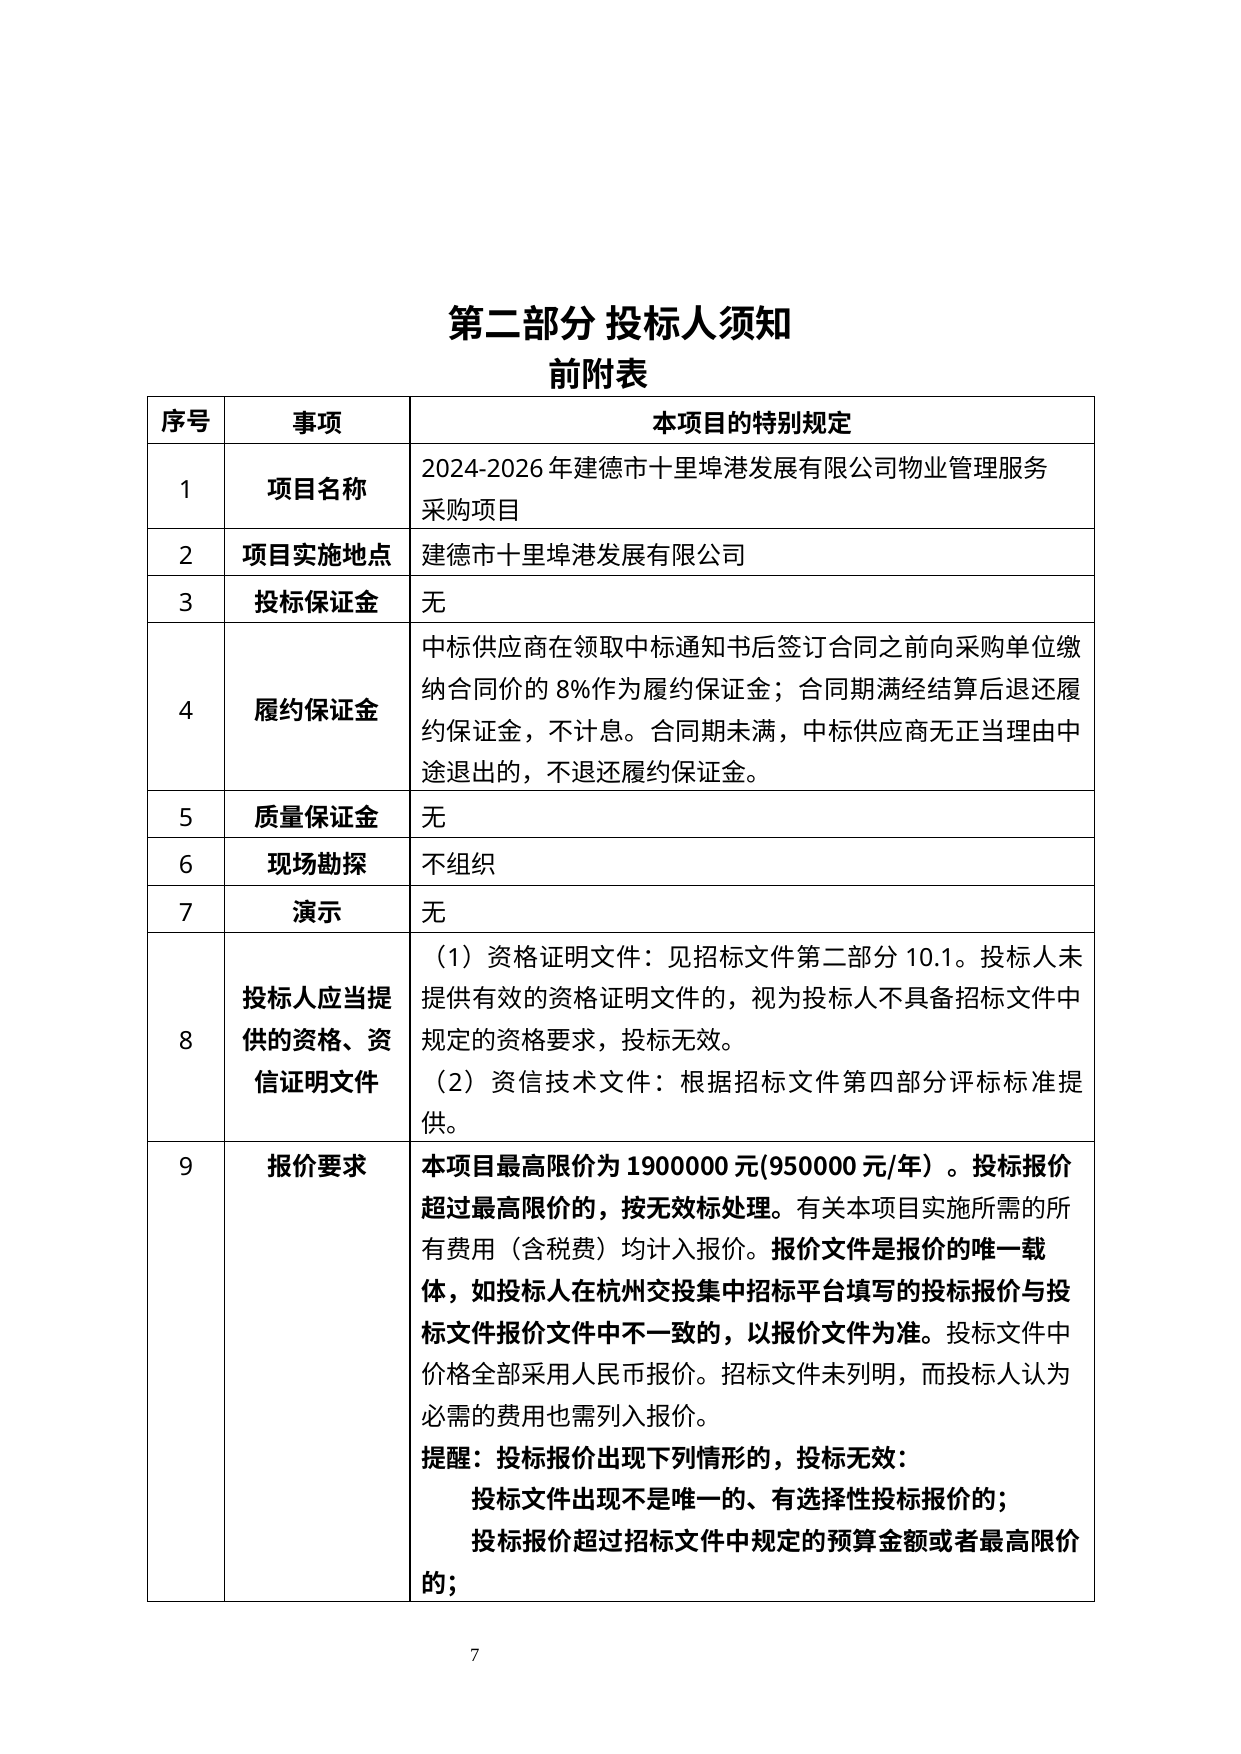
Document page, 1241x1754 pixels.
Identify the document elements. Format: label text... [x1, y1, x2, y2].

table_cell （1）资格证明文件：见招标文件第二部分10.1。投标人未提供有效的资格证明文件的，视为投标人不具备招标文件中规定的资格要求，投标无效。 （2）资信技术文件：根据招标文件第四部分评标标准提供。 [411, 933, 1094, 1141]
table_cell 9 [148, 1142, 224, 1601]
table_cell 无 [411, 576, 1094, 622]
table_cell 4 [148, 623, 224, 790]
table_cell 6 [148, 838, 224, 884]
text 第二部分 投标人须知 [148, 293, 1093, 348]
table_cell 现场勘探 [225, 838, 409, 884]
table_cell 履约保证金 [225, 623, 409, 790]
table_cell 投标人应当提供的资格、资信证明文件 [225, 933, 409, 1141]
table_cell 1 [148, 444, 224, 528]
table_cell 项目名称 [225, 444, 409, 528]
table_header 本项目的特别规定 [411, 397, 1094, 443]
table_cell 中标供应商在领取中标通知书后签订合同之前向采购单位缴纳合同价的8%作为履约保证金；合同期满经结算后退还履约保证金，不计息。合同期未满，中标供应商无正当理由中途退出的，不退还履约保证金。 [411, 623, 1094, 790]
text 前附表 [148, 348, 1093, 396]
table_cell 建德市十里埠港发展有限公司 [411, 529, 1094, 575]
table_cell 不组织 [411, 838, 1094, 884]
table_cell 演示 [225, 886, 409, 932]
table_cell 5 [148, 791, 224, 837]
table_cell 2024-2026年建德市十里埠港发展有限公司物业管理服务 采购项目 [411, 444, 1094, 528]
table_cell 3 [148, 576, 224, 622]
table_cell 报价要求 [225, 1142, 409, 1601]
table_cell 投标保证金 [225, 576, 409, 622]
table_cell 2 [148, 529, 224, 575]
table_cell 无 [411, 791, 1094, 837]
table_cell 项目实施地点 [225, 529, 409, 575]
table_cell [411, 1142, 1094, 1601]
table_header 序号 [148, 397, 224, 443]
table_cell 无 [411, 886, 1094, 932]
table_header 事项 [225, 397, 409, 443]
table_cell 8 [148, 933, 224, 1141]
table_cell 7 [148, 886, 224, 932]
table_cell 质量保证金 [225, 791, 409, 837]
